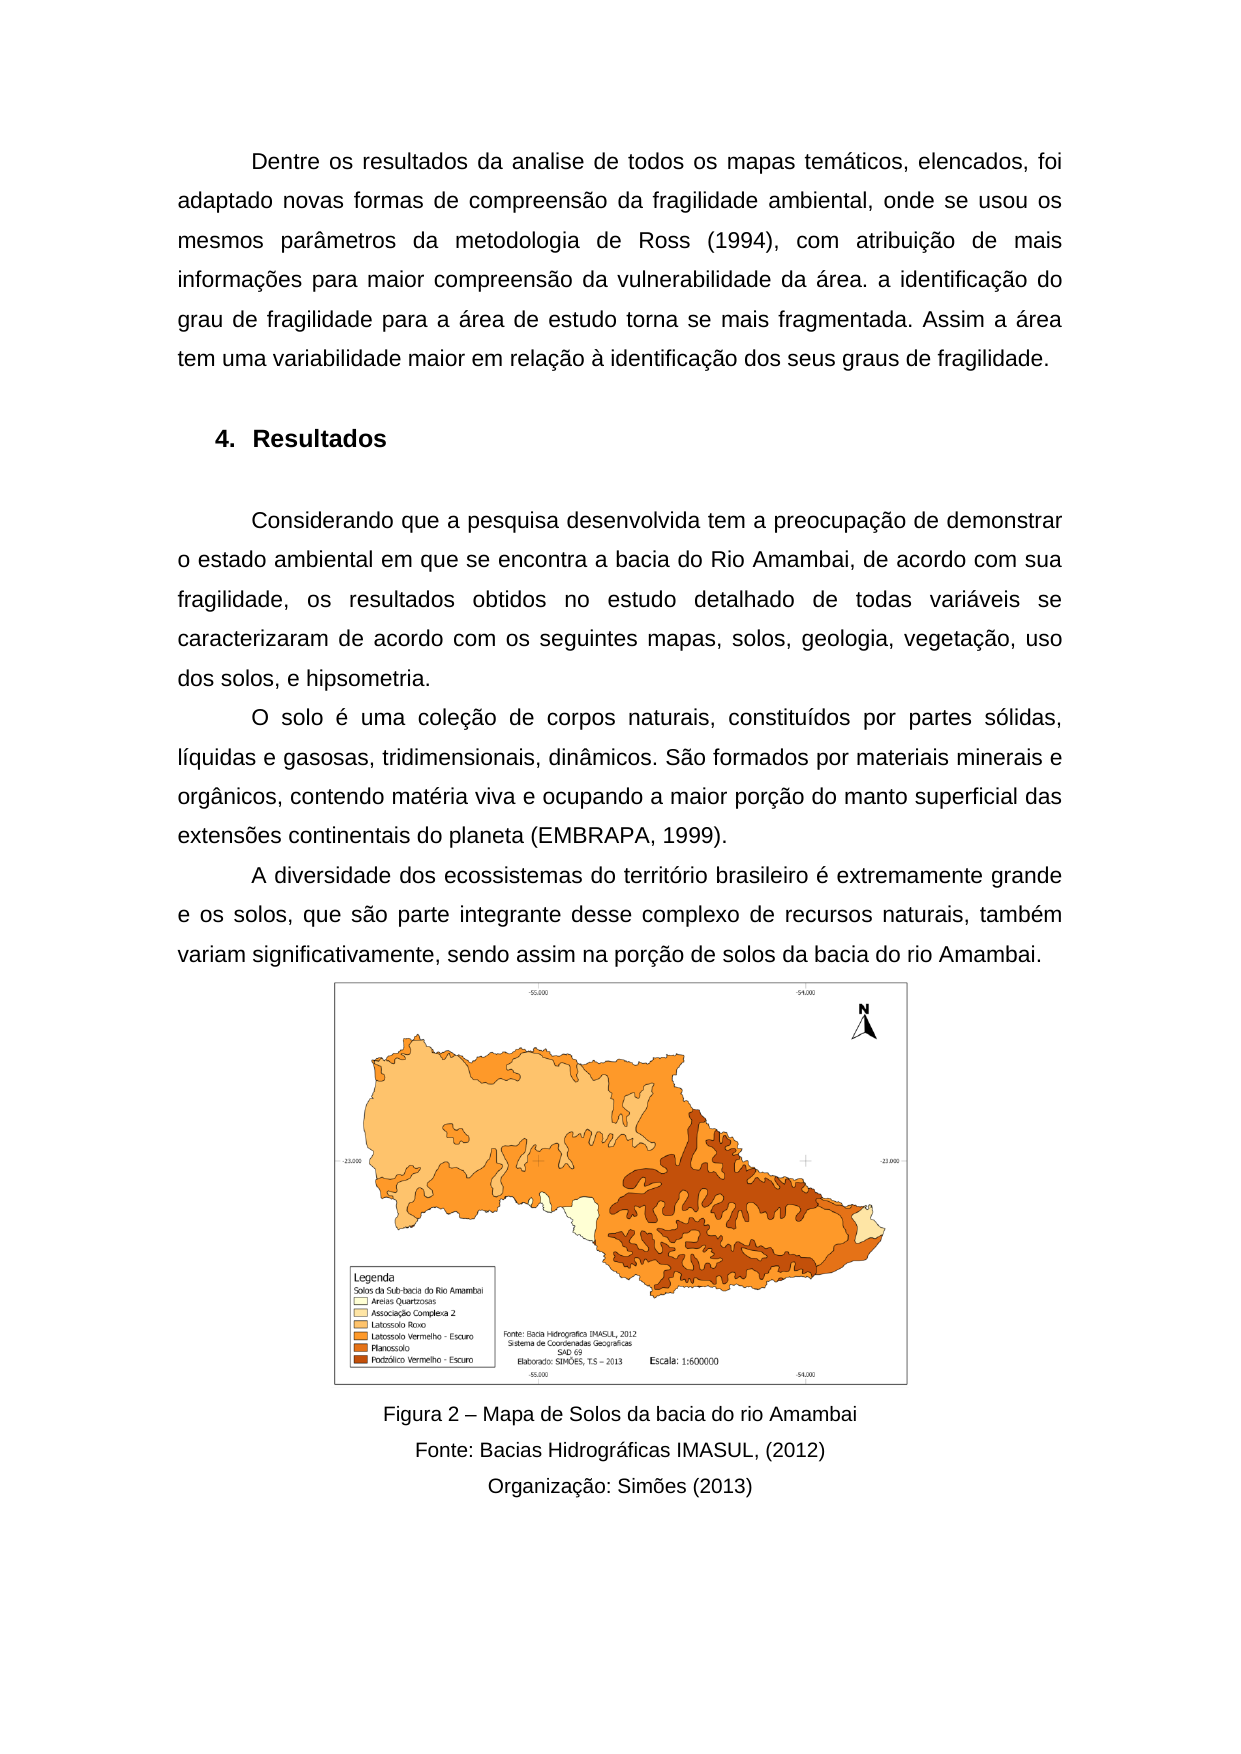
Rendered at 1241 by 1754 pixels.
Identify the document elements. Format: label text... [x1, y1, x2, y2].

text Fonte: Bacias Hidrográficas IMASUL, (2012) [177, 1438, 1063, 1462]
picture [331, 980, 909, 1388]
text A diversidade dos ecossistemas do território brasileiro é extremamente grande e os solos, que são parte integrante desse complexo de recursos naturais, também variam significativamente, sendo assim na porção de solos da bacia do rio Amambai. [177, 862, 1063, 967]
text Considerando que a pesquisa desenvolvida tem a preocupação de demonstrar o estado ambiental em que se encontra a bacia do Rio Amambai, de acordo com sua fragilidade, os resultados obtidos no estudo detalhado de todas variáveis se caracterizaram de acordo com os seguintes mapas, solos, geologia, vegetação, uso dos solos, e hipsometria. [177, 507, 1063, 691]
list Resultados [215, 424, 1063, 453]
text O solo é uma coleção de corpos naturais, constituídos por partes sólidas, líquidas e gasosas, tridimensionais, dinâmicos. São formados por materiais minerais e orgânicos, contendo matéria viva e ocupando a maior porção do manto superficial das extensões continentais do planeta (EMBRAPA, 1999). [177, 704, 1063, 849]
text Organização: Simões (2013) [177, 1474, 1063, 1498]
text Dentre os resultados da analise de todos os mapas temáticos, elencados, foi adaptado novas formas de compreensão da fragilidade ambiental, onde se usou os mesmos parâmetros da metodologia de Ross (1994), com atribuição de mais informações para maior compreensão da vulnerabilidade da área. a identificação do grau de fragilidade para a área de estudo torna se mais fragmentada. Assim a área tem uma variabilidade maior em relação à identificação dos seus graus de fragilidade. [177, 148, 1063, 371]
text Figura 2 – Mapa de Solos da bacia do rio Amambai [177, 1402, 1063, 1426]
